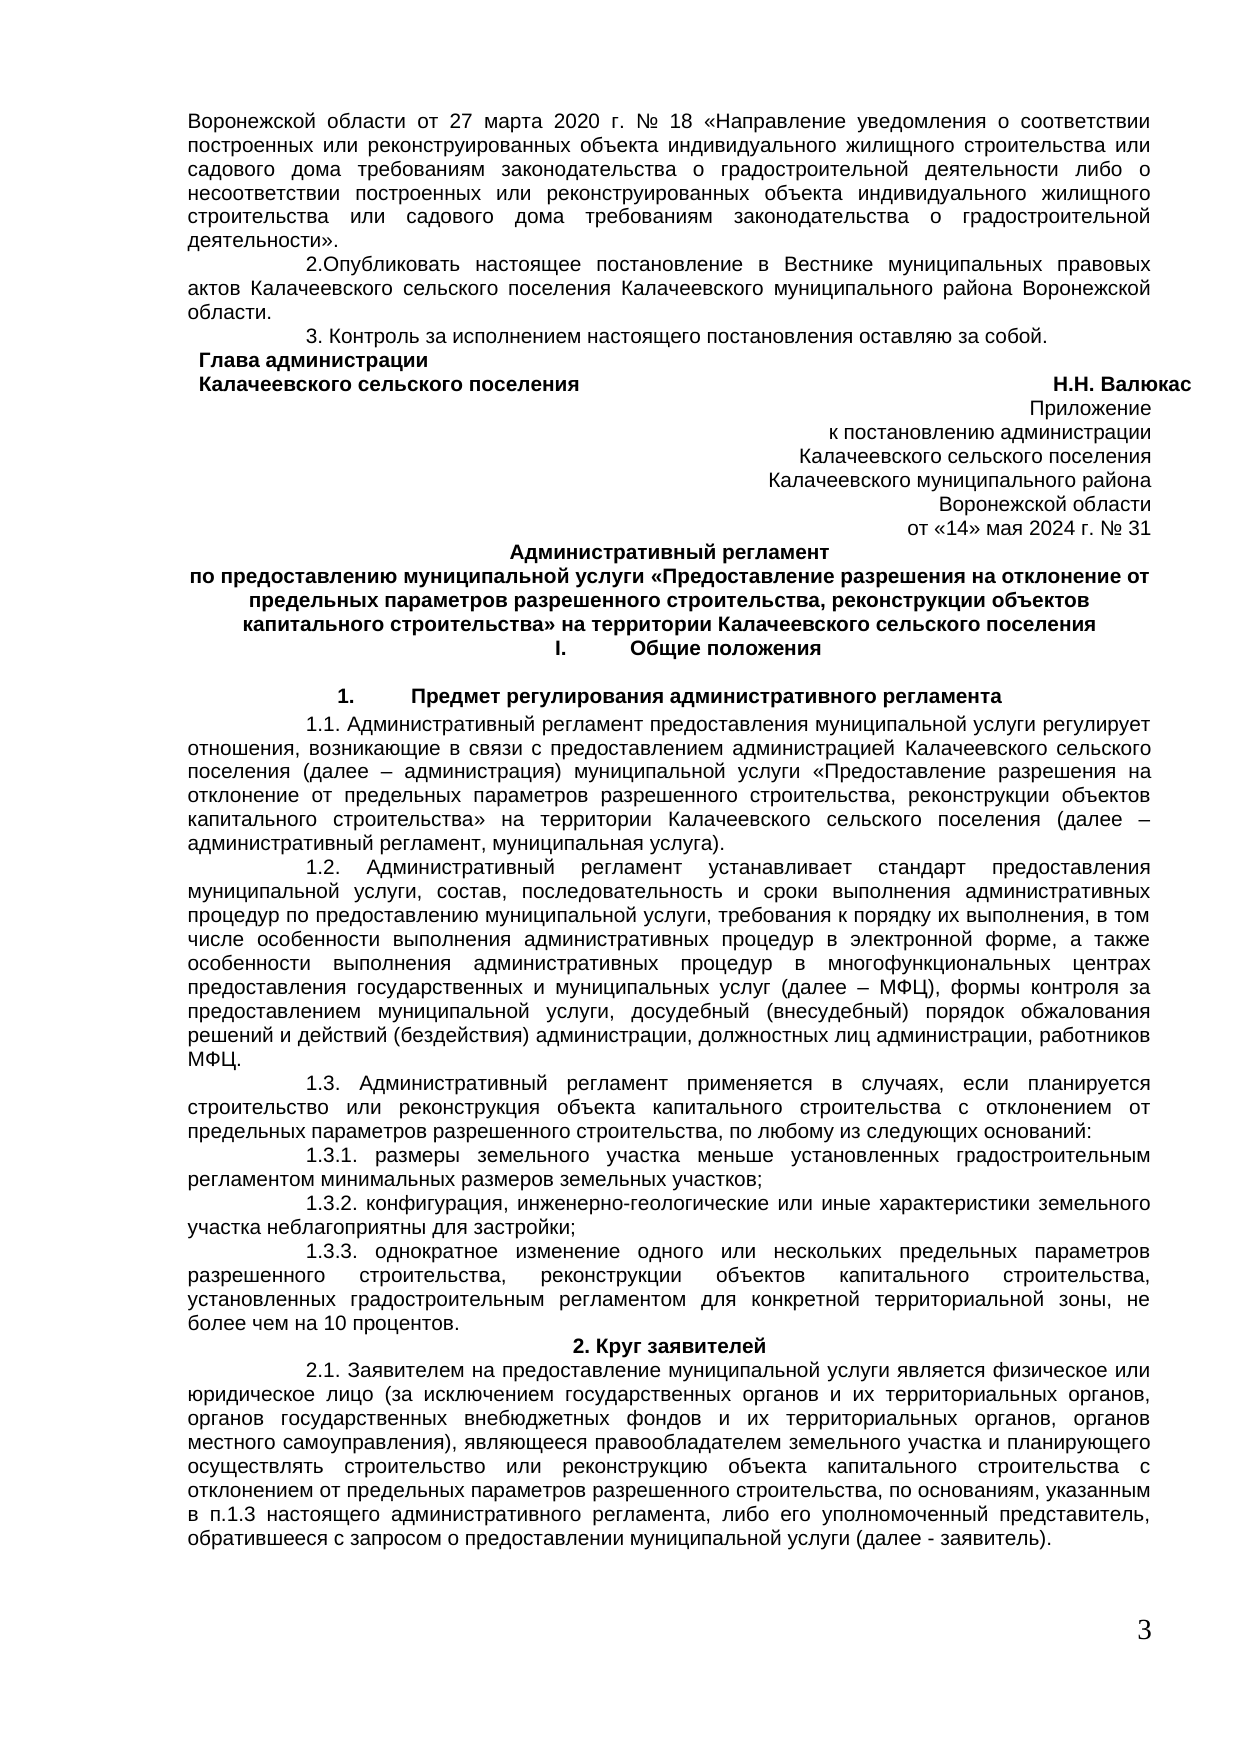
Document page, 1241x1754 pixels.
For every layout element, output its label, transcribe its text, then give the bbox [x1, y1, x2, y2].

text 1.1. Административный регламент предоставления муниципальной услуги регулирует отношения, возникающие в связи с предоставлением администрацией Калачеевского сельского поселения (далее – администрация) муниципальной услуги «Предоставление разрешения на отклонение от предельных параметров разрешенного строительства, реконструкции объектов капитального строительства» на территории Калачеевского сельского поселения (далее – административный регламент, муниципальная услуга). [187, 711, 1151, 855]
text 1.3.2. конфигурация, инженерно-геологические или иные характеристики земельного участка неблагоприятны для застройки; [187, 1191, 1151, 1238]
text 2.Опубликовать настоящее постановление в Вестнике муниципальных правовых актов Калачеевского сельского поселения Калачеевского муниципального района Воронежской области. [187, 252, 1152, 324]
text Приложение [719, 396, 1151, 420]
text 1.3. Административный регламент применяется в случаях, если планируется строительство или реконструкция объекта капитального строительства с отклонением от предельных параметров разрешенного строительства, по любому из следующих оснований: [187, 1071, 1151, 1143]
text 1.3.1. размеры земельного участка меньше установленных градостроительным регламентом минимальных размеров земельных участков; [187, 1143, 1151, 1191]
text Калачеевского сельского поселения Калачеевского муниципального района Воронежской области [719, 444, 1151, 516]
text от «14» мая 2024 г. № 31 [719, 516, 1151, 540]
text по предоставлению муниципальной услуги «Предоставление разрешения на отклонение от предельных параметров разрешенного строительства, реконструкции объектов капитального строительства» на территории Калачеевского сельского поселения [544, 564, 1151, 636]
text 1.3.3. однократное изменение одного или нескольких предельных параметров разрешенного строительства, реконструкции объектов капитального строительства, установленных градостроительным регламентом для конкретной территориальной зоны, не более чем на 10 процентов. [187, 1238, 1151, 1334]
text 3. Контроль за исполнением настоящего постановления оставляю за собой. [187, 324, 1151, 348]
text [187, 108, 1151, 252]
text 1. Предмет регулирования административного регламента [187, 684, 1151, 708]
text 2.1. Заявителем на предоставление муниципальной услуги является физическое или юридическое лицо (за исключением государственных органов и их территориальных органов, органов государственных внебюджетных фондов и их территориальных органов, органов местного самоуправления), являющееся правообладателем земельного участка и планирующего осуществлять строительство или реконструкцию объекта капитального строительства с отклонением от предельных параметров разрешенного строительства, по основаниям, указанным в п.1.3 настоящего административного регламента, либо его уполномоченный представитель, обратившееся с запросом о предоставлении муниципальной услуги (далее - заявитель). [187, 1358, 1151, 1550]
text к постановлению администрации [719, 420, 1151, 444]
table_header Глава администрации Калачеевского сельского поселения [188, 348, 686, 396]
text по предоставлению муниципальной услуги «Предоставление разрешения на отклонение от предельных параметров разрешенного строительства, реконструкции объектов капитального строительства» на территории Калачеевского сельского поселения [187, 564, 677, 636]
table_header Н.Н. Валюкас [686, 348, 1203, 396]
text 2. Круг заявителей [187, 1334, 1151, 1358]
list Общие положения [225, 636, 1151, 659]
text Административный регламент [187, 540, 1151, 564]
text 1.2. Административный регламент устанавливает стандарт предоставления муниципальной услуги, состав, последовательность и сроки выполнения административных процедур по предоставлению муниципальной услуги, требования к порядку их выполнения, в том числе особенности выполнения административных процедур в электронной форме, а также особенности выполнения административных процедур в многофункциональных центрах предоставления государственных и муниципальных услуг (далее – МФЦ), формы контроля за предоставлением муниципальной услуги, досудебный (внесудебный) порядок обжалования решений и действий (бездействия) администрации, должностных лиц администрации, работников МФЦ. [187, 855, 1151, 1071]
